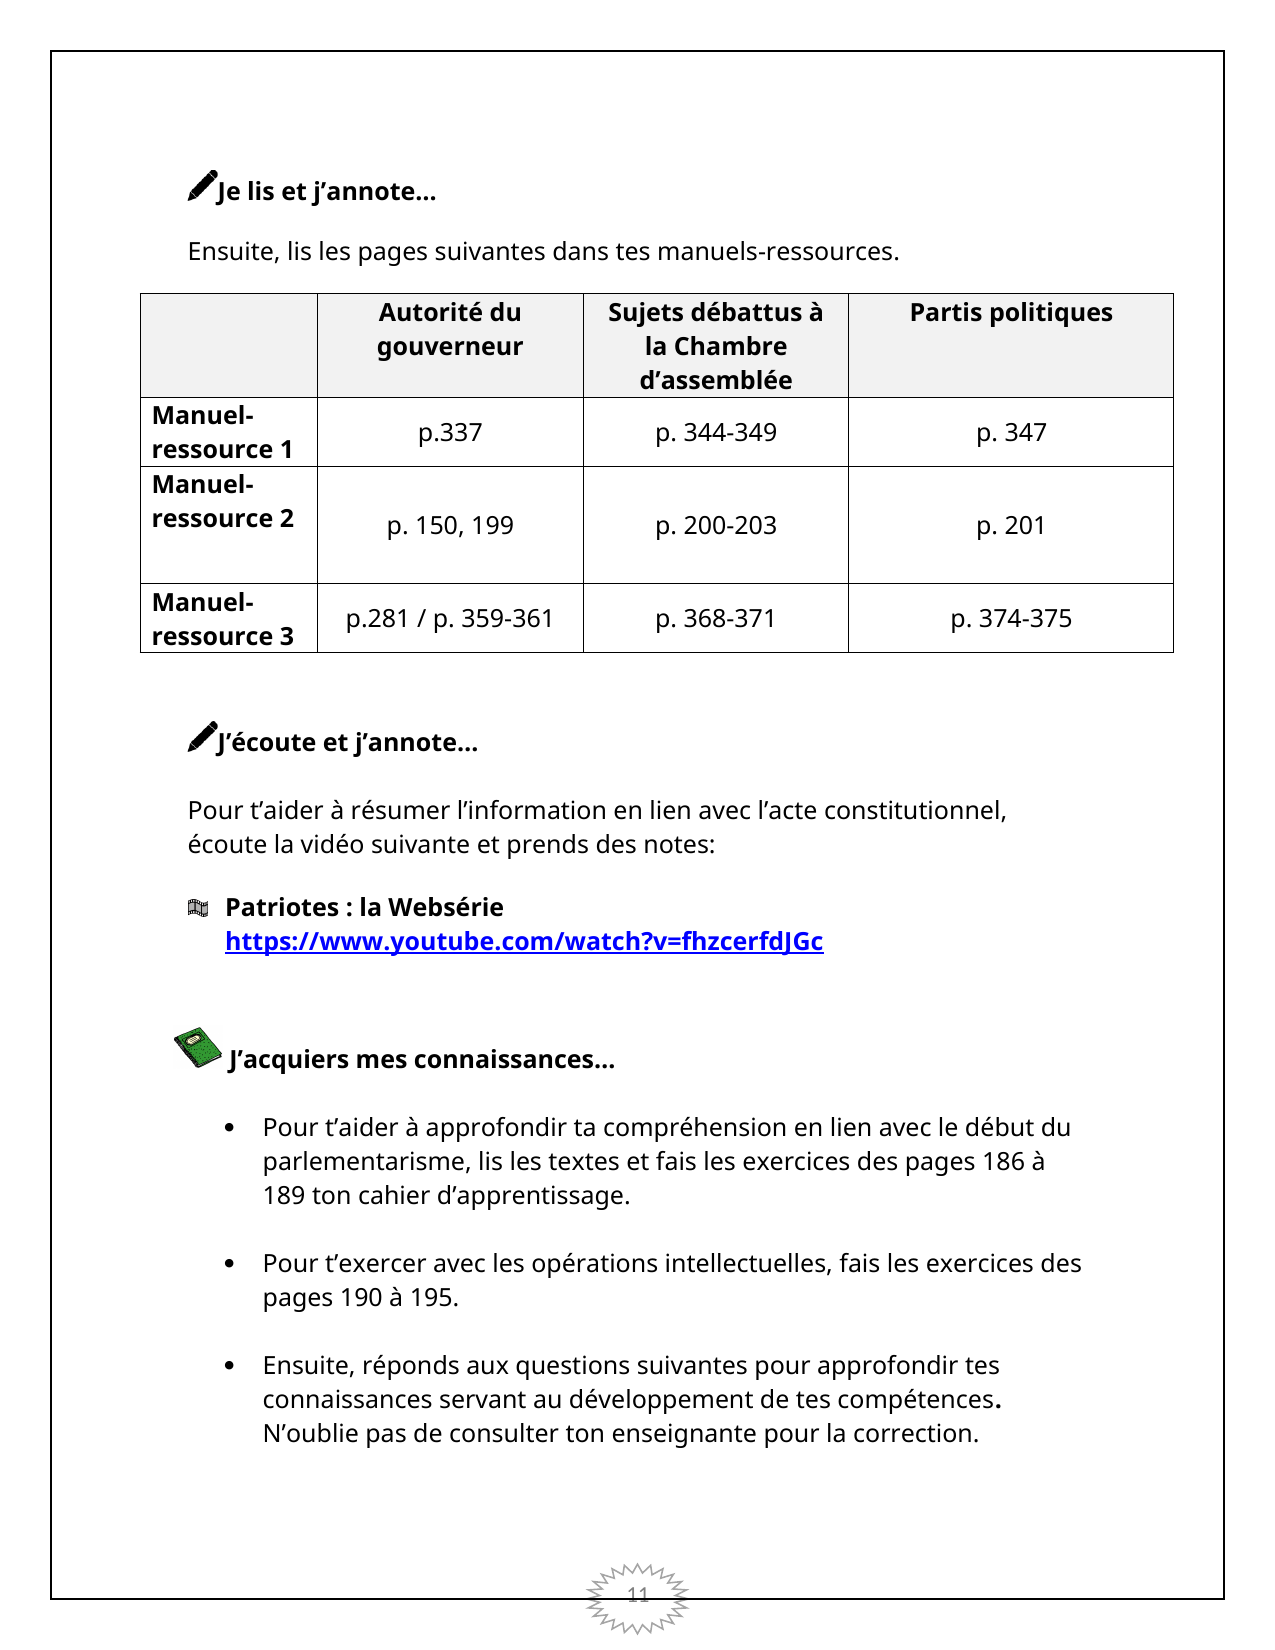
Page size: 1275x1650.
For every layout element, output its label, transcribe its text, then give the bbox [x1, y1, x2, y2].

text J’écoute et j’annote… [187, 721, 1087, 759]
list Patriotes : la Websérie [187, 889, 1087, 924]
picture [188, 899, 208, 917]
table_cell p. 200-203 [584, 467, 848, 583]
text Je lis et j’annote… [187, 170, 1087, 207]
table_header Sujets débattus à la Chambre d’assemblée [584, 294, 848, 397]
table_cell Manuel-ressource 2 [141, 467, 317, 583]
picture [172, 1025, 223, 1069]
text Pour t’aider à résumer l’information en lien avec l’acte constitutionnel, écoute la vidéo suivante et prends des notes: [187, 793, 1087, 861]
table_cell p. 201 [849, 467, 1173, 583]
list Pour t’aider à approfondir ta compréhension en lien avec le début du parlementarisme, lis les textes et fais les exercices des pages 186 à 189 ton cahier d’apprentissage. [225, 1109, 1087, 1212]
table_cell p. 344-349 [584, 398, 848, 466]
list Ensuite, réponds aux questions suivantes pour approfondir tes connaissances servant au développement de tes compétences. N’oublie pas de consulter ton enseignante pour la correction. [225, 1348, 1087, 1450]
text J’acquiers mes connaissances… [173, 1026, 1087, 1076]
table_cell Manuel-ressource 1 [141, 398, 317, 466]
table_cell p.281 / p. 359-361 [318, 584, 583, 652]
table_cell Manuel-ressource 3 [141, 584, 317, 652]
table_header Partis politiques [849, 294, 1173, 397]
table_cell p.337 [318, 398, 583, 466]
table_header [141, 294, 317, 397]
picture [187, 170, 218, 201]
table_header Autorité du gouverneur [318, 294, 583, 397]
list Pour t’exercer avec les opérations intellectuelles, fais les exercices des pages 190 à 195. [225, 1246, 1087, 1314]
table_cell p. 150, 199 [318, 467, 583, 583]
table_cell p. 374-375 [849, 584, 1173, 652]
picture [187, 721, 218, 752]
text https://www.youtube.com/watch?v=fhzcerfdJGc [225, 924, 1087, 958]
text Ensuite, lis les pages suivantes dans tes manuels-ressources. [187, 233, 1087, 267]
table_cell p. 347 [849, 398, 1173, 466]
table_cell p. 368-371 [584, 584, 848, 652]
